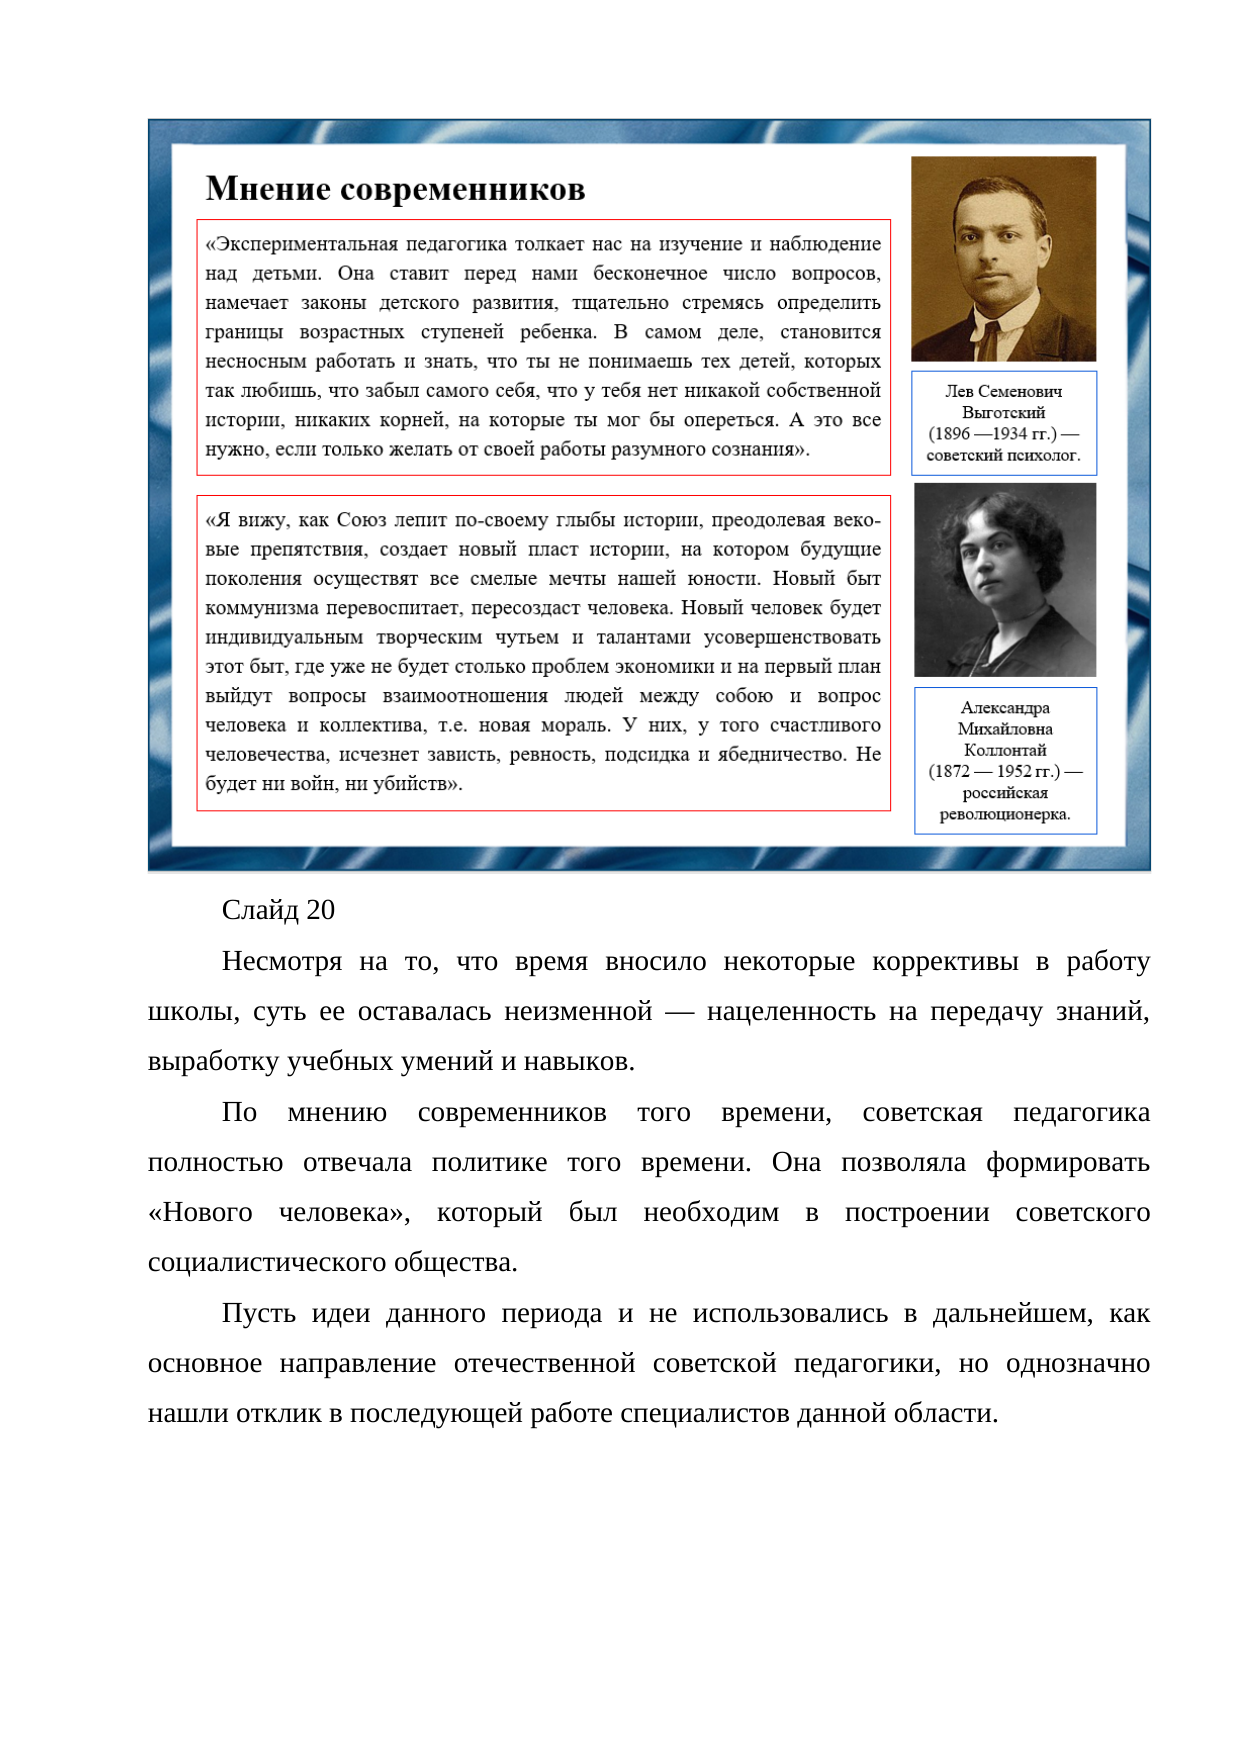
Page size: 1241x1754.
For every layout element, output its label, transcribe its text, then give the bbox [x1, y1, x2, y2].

text Несмотря на то, что время вносило некоторые коррективы в работу школы, суть ее оставалась неизменной — нацеленность на передачу знаний, выработку учебных умений и навыков. [148, 943, 1152, 1077]
text Пусть идеи данного периода и не использовались в дальнейшем, как основное направление отечественной советской педагогики, но однозначно нашли отклик в последующей работе специалистов данной области. [148, 1295, 1152, 1429]
picture [147, 118, 1152, 874]
text По мнению современников того времени, советская педагогика полностью отвечала политике того времени. Она позволяла формировать «Нового человека», который был необходим в построении советского социалистического общества. [148, 1094, 1152, 1278]
text Слайд 20 [148, 892, 1152, 926]
